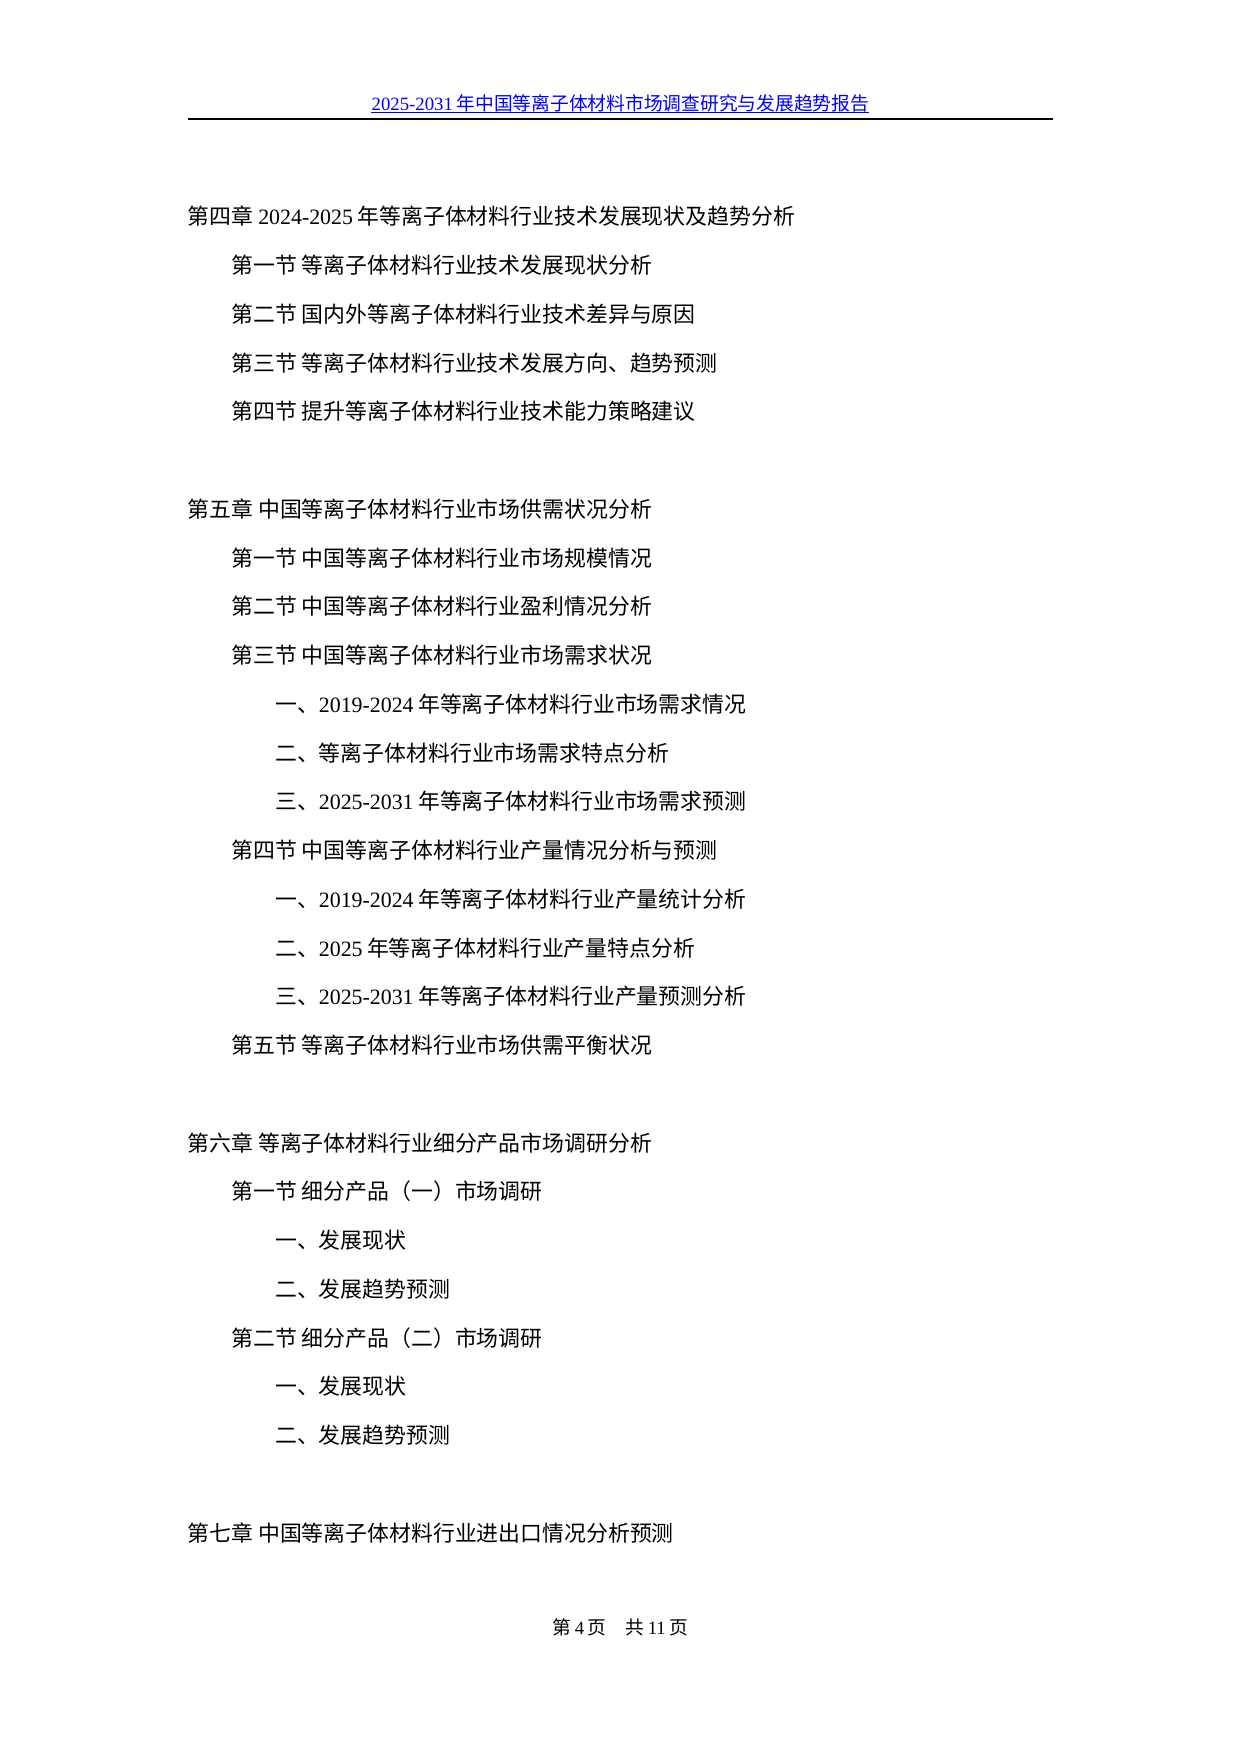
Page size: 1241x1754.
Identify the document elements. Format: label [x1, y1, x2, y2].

text [187, 150, 1053, 1548]
